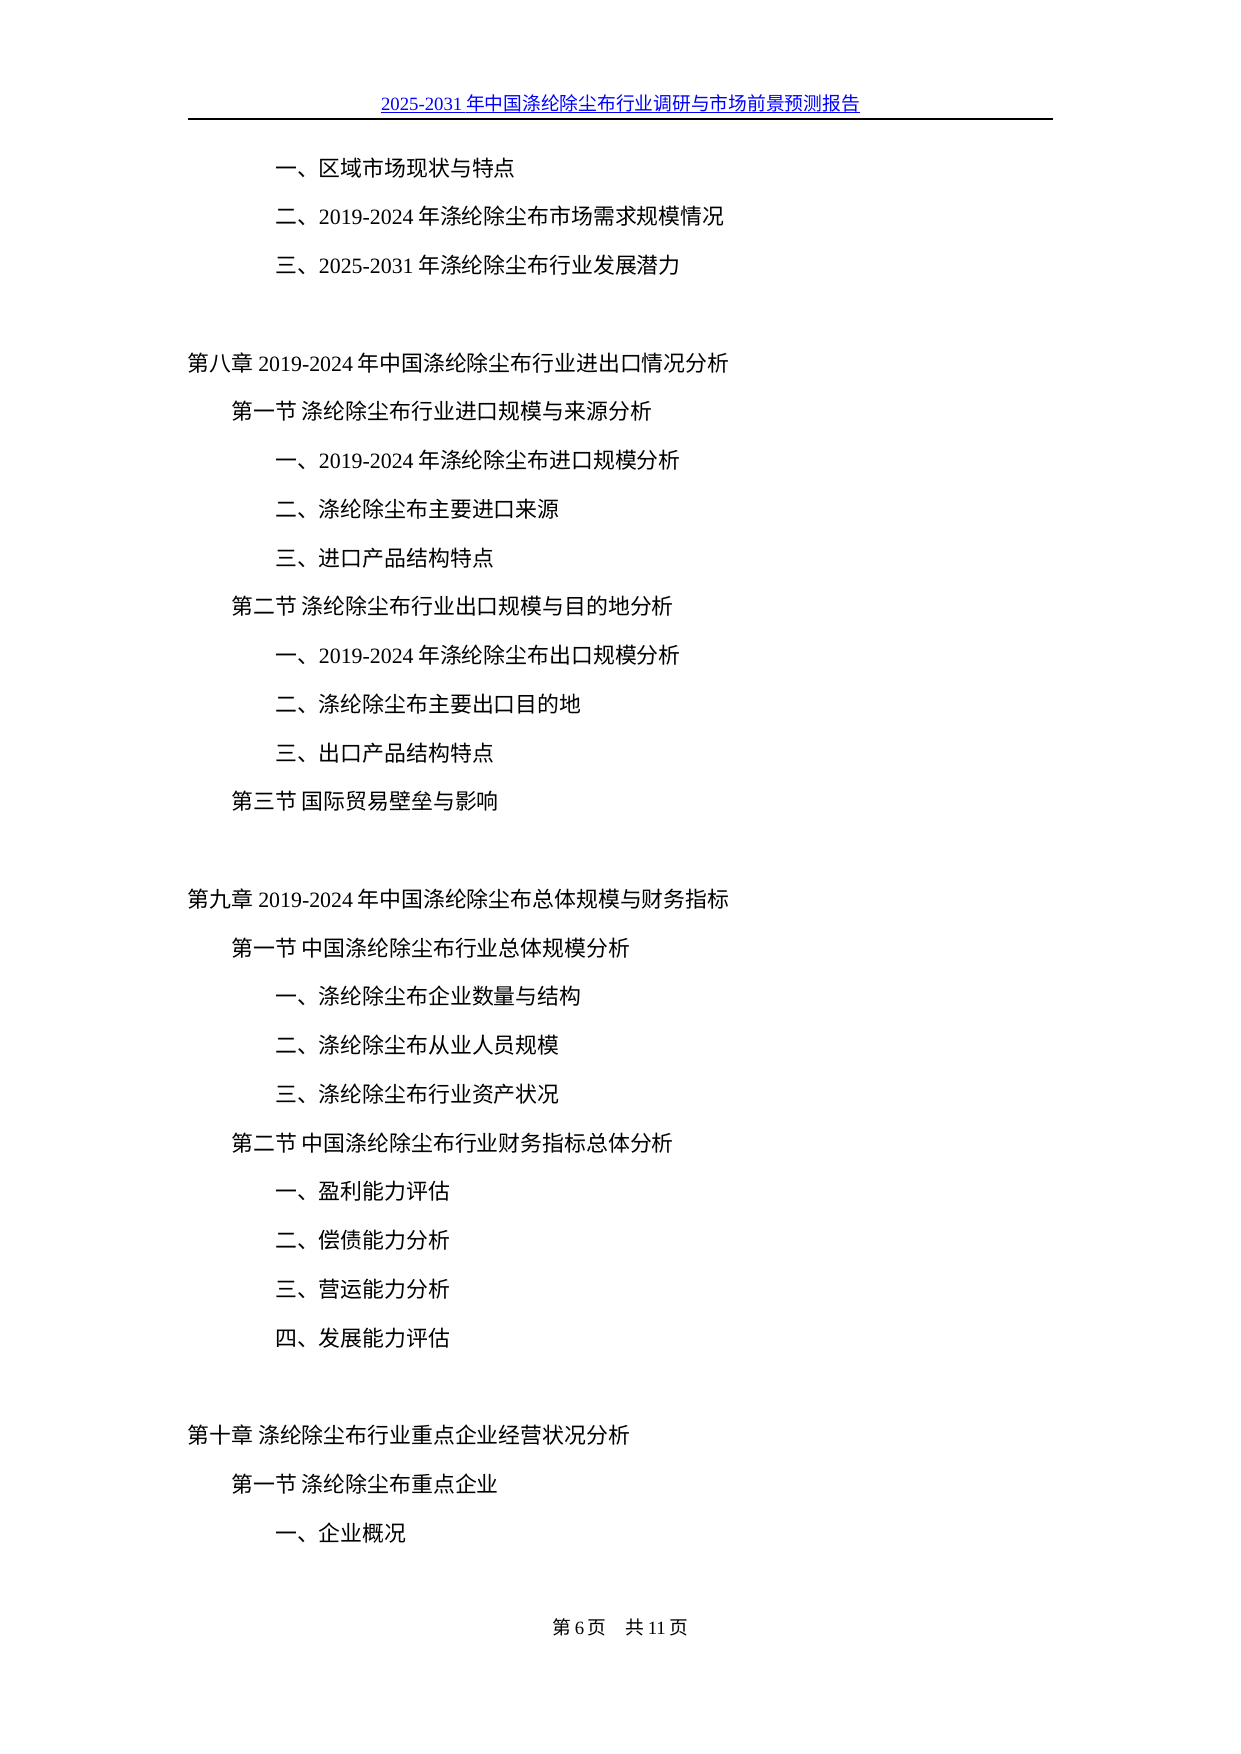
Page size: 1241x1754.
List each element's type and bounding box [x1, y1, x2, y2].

text [187, 150, 1053, 1548]
